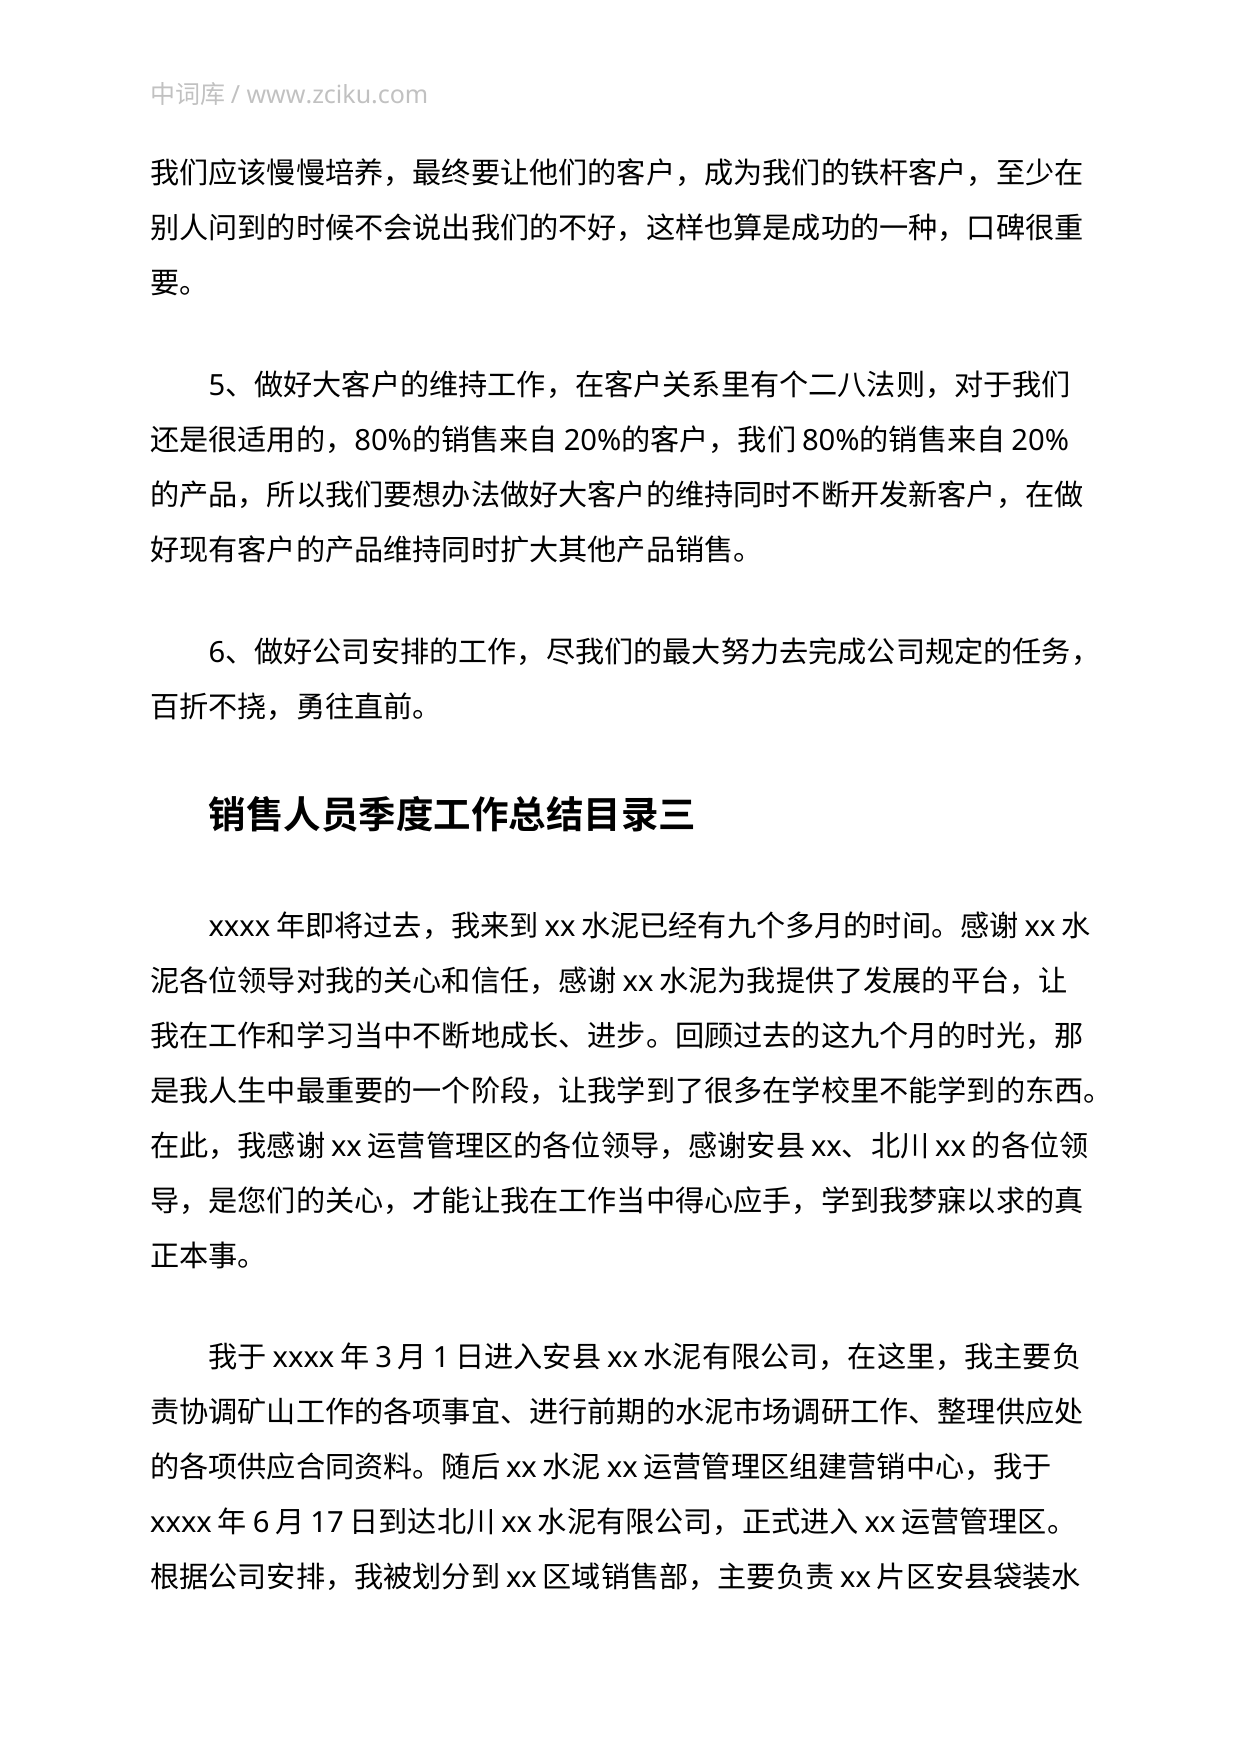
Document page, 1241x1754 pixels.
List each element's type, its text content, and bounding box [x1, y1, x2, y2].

text 5、做好大客户的维持工作，在客户关系里有个二八法则，对于我们还是很适用的，80%的销售来自20%的客户，我们80%的销售来自20%的产品，所以我们要想办法做好大客户的维持同时不断开发新客户，在做好现有客户的产品维持同时扩大其他产品销售。 [150, 362, 1090, 569]
text 6、做好公司安排的工作，尽我们的最大努力去完成公司规定的任务，百折不挠，勇往直前。 [150, 628, 1090, 726]
text 销售人员季度工作总结目录三 [150, 785, 1090, 839]
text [150, 150, 1090, 302]
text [150, 1334, 1090, 1596]
text xxxx年即将过去，我来到xx水泥已经有九个多月的时间。感谢xx水泥各位领导对我的关心和信任，感谢xx水泥为我提供了发展的平台，让我在工作和学习当中不断地成长、进步。回顾过去的这九个月的时光，那是我人生中最重要的一个阶段，让我学到了很多在学校里不能学到的东西。在此，我感谢xx运营管理区的各位领导，感谢安县xx、北川xx的各位领导，是您们的关心，才能让我在工作当中得心应手，学到我梦寐以求的真正本事。 [150, 902, 1090, 1274]
